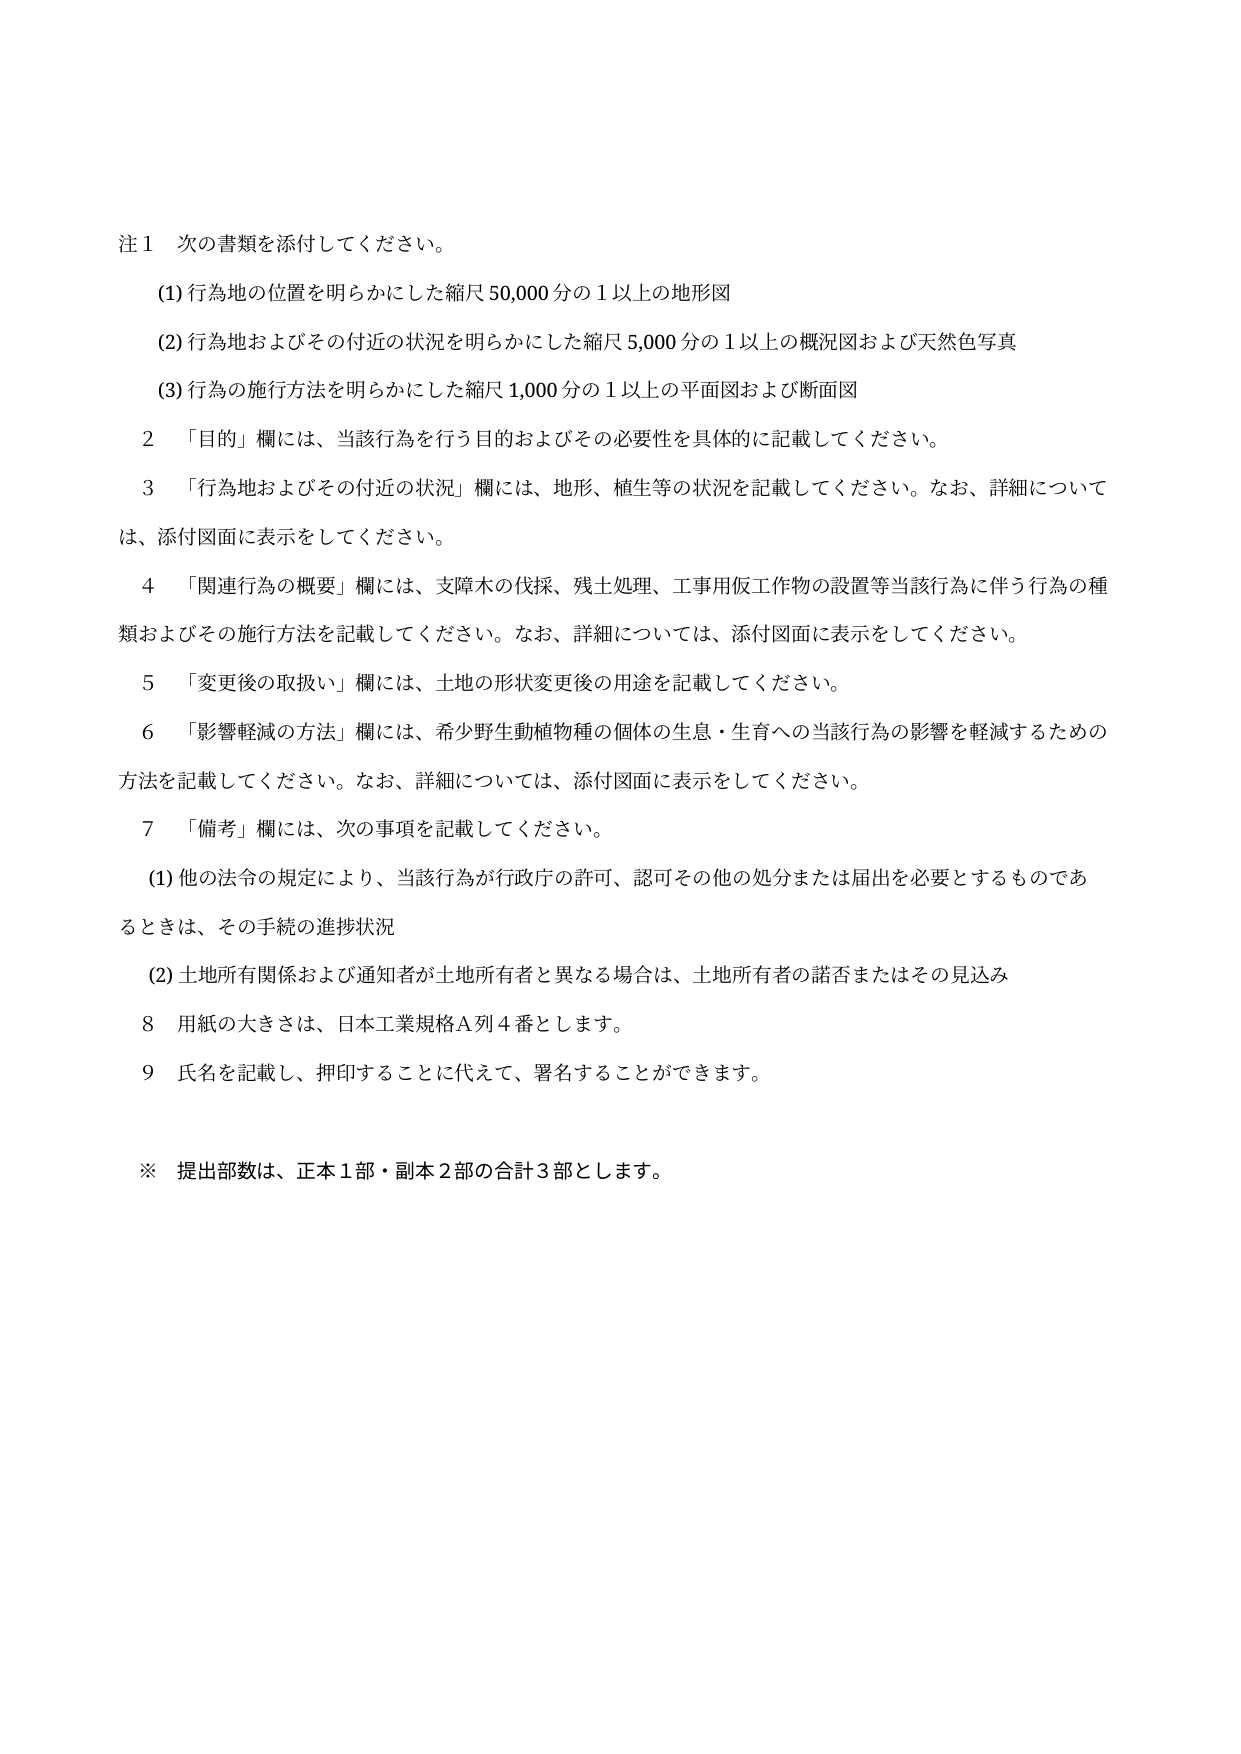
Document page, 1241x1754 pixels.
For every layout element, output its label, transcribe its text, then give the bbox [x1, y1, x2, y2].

text ６ 「影響軽減の方法」欄には、希少野生動植物種の個体の生息・生育への当該行為の影響を軽減するための 方法を記載してください。なお、詳細については、添付図面に表示をしてください。 [118, 706, 1122, 804]
text (2) 土地所有関係および通知者が土地所有者と異なる場合は、土地所有者の諾否またはその見込み [118, 950, 1122, 999]
text (1) 他の法令の規定により、当該行為が行政庁の許可、認可その他の処分または届出を必要とするものであ るときは、その手続の進捗状況 [118, 853, 1122, 950]
text ４ 「関連行為の概要」欄には、支障木の伐採、残土処理、工事用仮工作物の設置等当該行為に伴う行為の種 類およびその施行方法を記載してください。なお、詳細については、添付図面に表示をしてください。 [118, 560, 1122, 658]
text 注１ 次の書類を添付してください。 [118, 219, 1122, 268]
text (2) 行為地およびその付近の状況を明らかにした縮尺5,000分の１以上の概況図および天然色写真 [118, 316, 1122, 365]
text (3) 行為の施行方法を明らかにした縮尺1,000分の１以上の平面図および断面図 [118, 365, 1122, 414]
text ５ 「変更後の取扱い」欄には、土地の形状変更後の用途を記載してください。 [118, 658, 1122, 706]
text ２ 「目的」欄には、当該行為を行う目的およびその必要性を具体的に記載してください。 [118, 414, 1122, 463]
text ※ 提出部数は、正本１部・副本２部の合計３部とします。 [118, 1145, 1122, 1194]
text ８ 用紙の大きさは、日本工業規格Ａ列４番とします。 [118, 999, 1122, 1048]
text ７ 「備考」欄には、次の事項を記載してください。 [118, 804, 1122, 853]
text ９ 氏名を記載し、押印することに代えて、署名することができます。 [118, 1048, 1122, 1096]
text (1) 行為地の位置を明らかにした縮尺50,000分の１以上の地形図 [118, 268, 1122, 316]
text ３ 「行為地およびその付近の状況」欄には、地形、植生等の状況を記載してください。なお、詳細について は、添付図面に表示をしてください。 [118, 463, 1122, 560]
